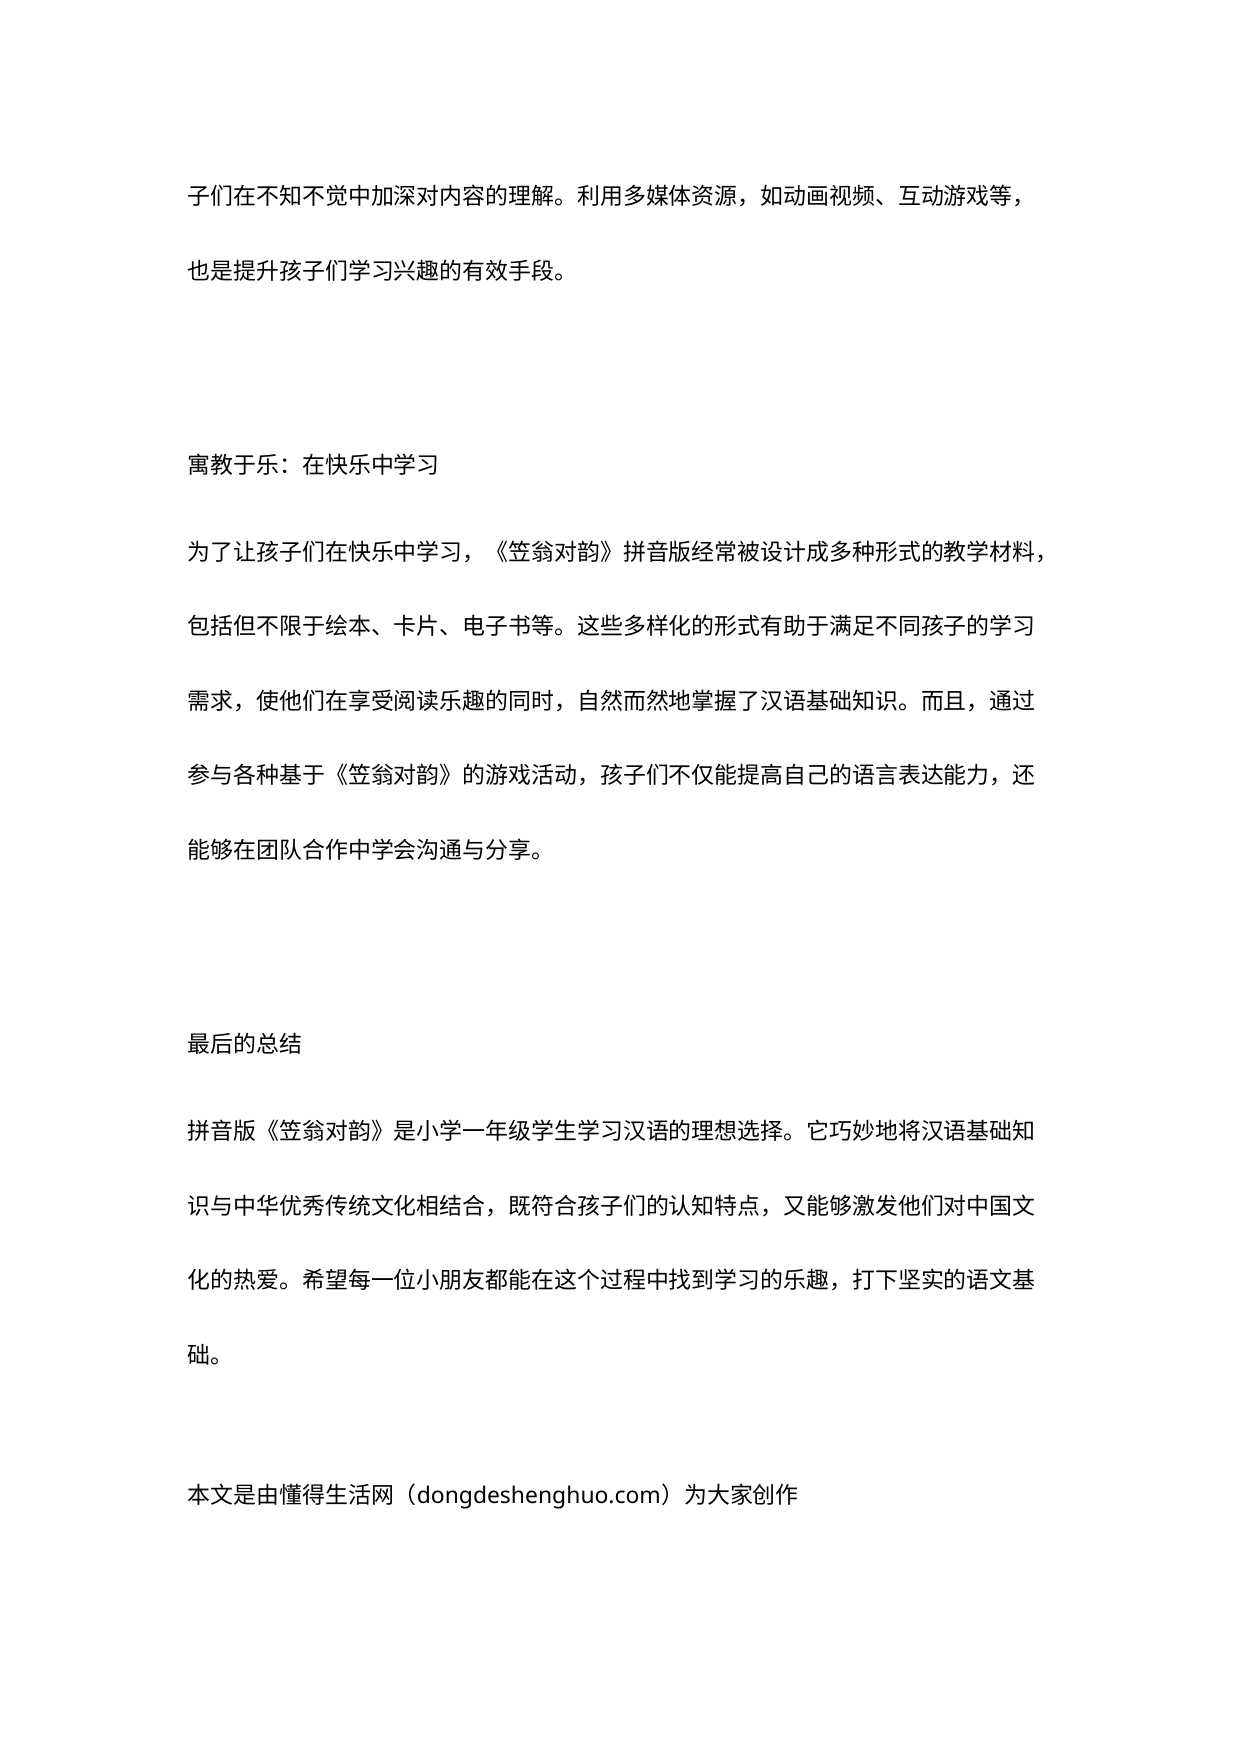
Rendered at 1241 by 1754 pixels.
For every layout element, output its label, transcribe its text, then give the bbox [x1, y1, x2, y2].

text 拼音版《笠翁对韵》是小学一年级学生学习汉语的理想选择。它巧妙地将汉语基础知识与中华优秀传统文化相结合，既符合孩子们的认知特点，又能够激发他们对中国文化的热爱。希望每一位小朋友都能在这个过程中找到学习的乐趣，打下坚实的语文基础。 [187, 1097, 1053, 1386]
text 最后的总结 [187, 1011, 1053, 1076]
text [187, 162, 1053, 302]
text 寓教于乐：在快乐中学习 [187, 431, 1053, 496]
text 为了让孩子们在快乐中学习，《笠翁对韵》拼音版经常被设计成多种形式的教学材料，包括但不限于绘本、卡片、电子书等。这些多样化的形式有助于满足不同孩子的学习需求，使他们在享受阅读乐趣的同时，自然而然地掌握了汉语基础知识。而且，通过参与各种基于《笠翁对韵》的游戏活动，孩子们不仅能提高自己的语言表达能力，还能够在团队合作中学会沟通与分享。 [187, 517, 1053, 881]
text 本文是由懂得生活网（dongdeshenghuo.com）为大家创作 [187, 1462, 1053, 1527]
